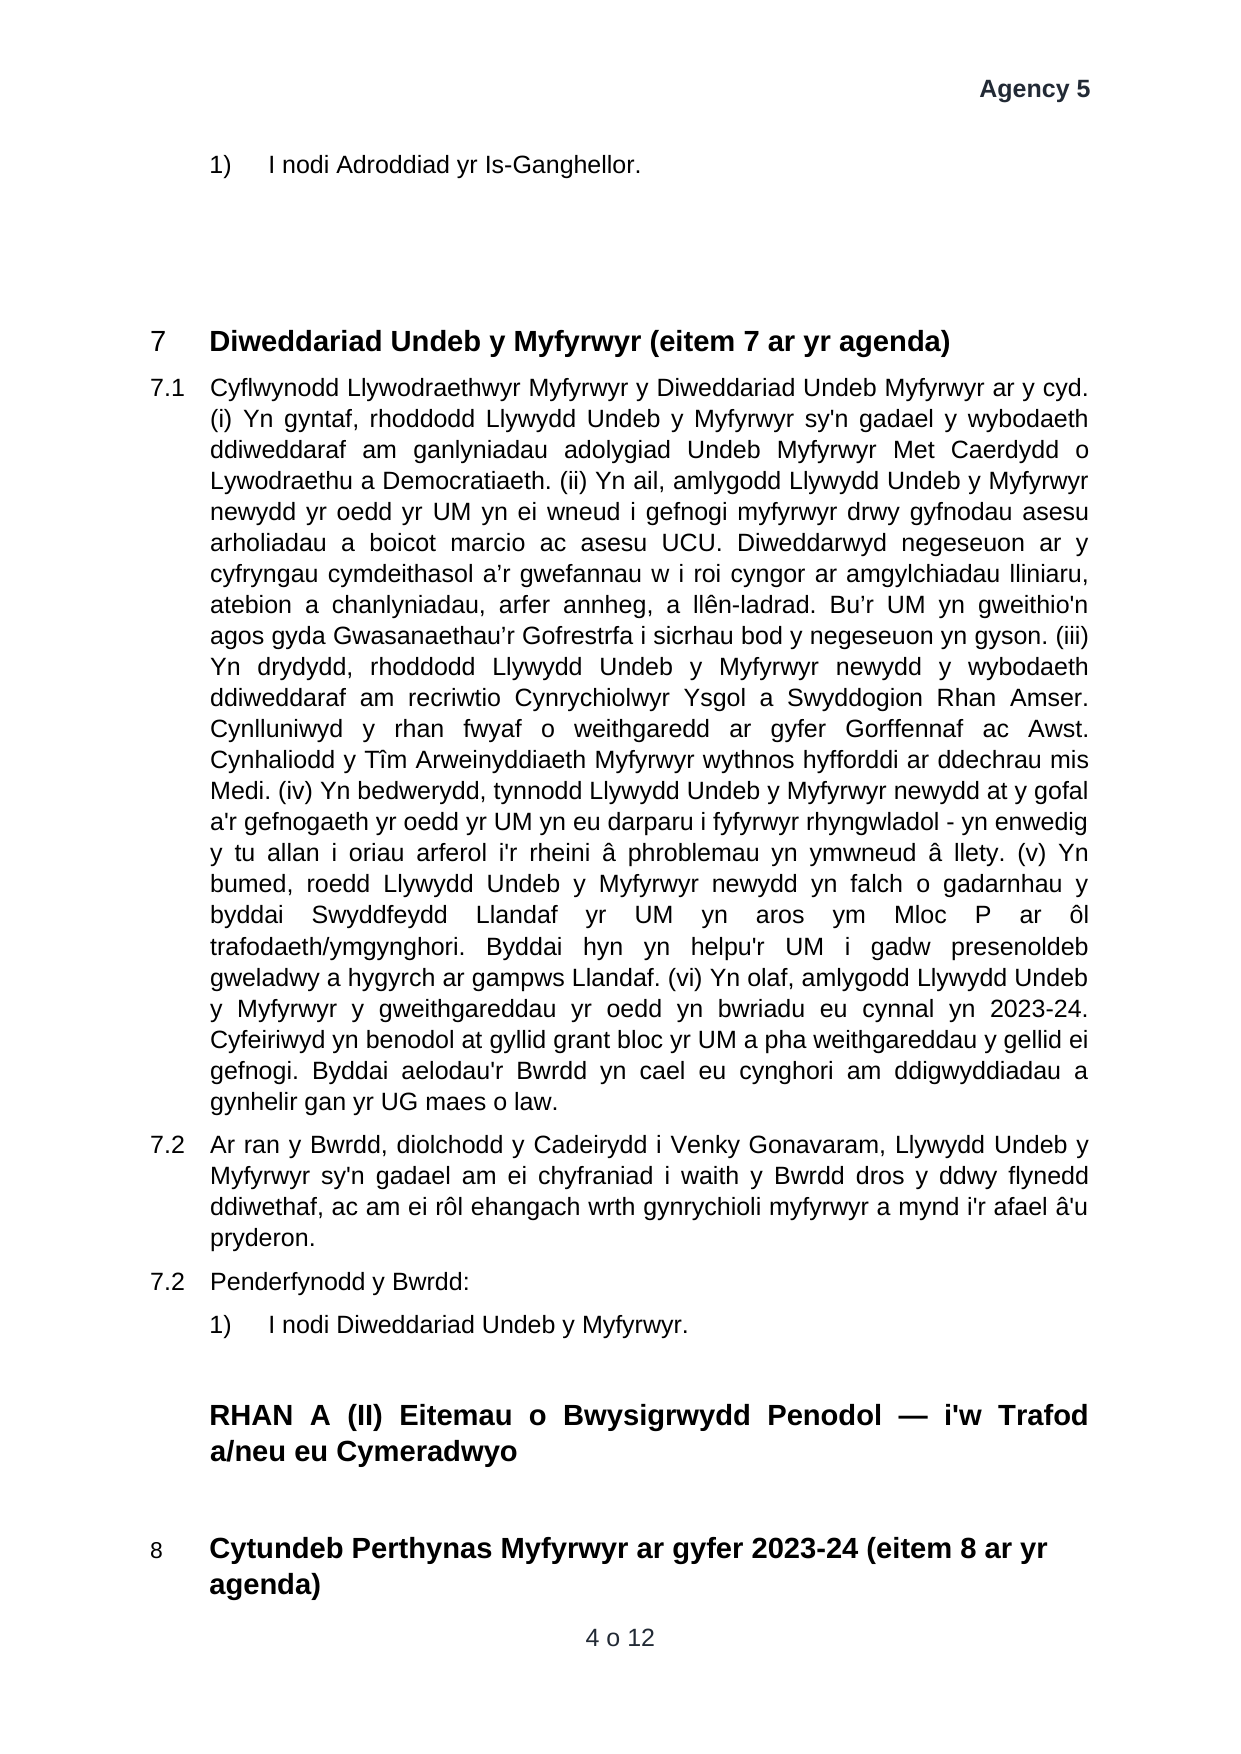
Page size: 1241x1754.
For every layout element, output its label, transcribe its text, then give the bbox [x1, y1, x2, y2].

subtitle Cyflwynodd Llywodraethwyr Myfyrwyr y Diweddariad Undeb Myfyrwyr ar y cyd. (i) Yn gyntaf, rhoddodd Llywydd Undeb y Myfyrwyr sy'n gadael y wybodaeth ddiweddaraf am ganlyniadau adolygiad Undeb Myfyrwyr Met Caerdydd o Lywodraethu a Democratiaeth. (ii) Yn ail, amlygodd Llywydd Undeb y Myfyrwyr newydd yr oedd yr UM yn ei wneud i gefnogi myfyrwyr drwy gyfnodau asesu arholiadau a boicot marcio ac asesu UCU. Diweddarwyd negeseuon ar y cyfryngau cymdeithasol a’r gwefannau w i roi cyngor ar amgylchiadau lliniaru, atebion a chanlyniadau, arfer annheg, a llên-ladrad. Bu’r UM yn gweithio'n agos gyda Gwasanaethau’r Gofrestrfa i sicrhau bod y negeseuon yn gyson. (iii) Yn drydydd, rhoddodd Llywydd Undeb y Myfyrwyr newydd y wybodaeth ddiweddaraf am recriwtio Cynrychiolwyr Ysgol a Swyddogion Rhan Amser. Cynlluniwyd y rhan fwyaf o weithgaredd ar gyfer Gorffennaf ac Awst. Cynhaliodd y Tîm Arweinyddiaeth Myfyrwyr wythnos hyfforddi ar ddechrau mis Medi. (iv) Yn bedwerydd, tynnodd Llywydd Undeb y Myfyrwyr newydd at y gofal a'r gefnogaeth yr oedd yr UM yn eu darparu i fyfyrwyr rhyngwladol - yn enwedig y tu allan i oriau arferol i'r rheini â phroblemau yn ymwneud â llety. (v) Yn bumed, roedd Llywydd Undeb y Myfyrwyr newydd yn falch o gadarnhau y byddai Swyddfeydd Llandaf yr UM yn aros ym Mloc P ar ôl trafodaeth/ymgynghori. Byddai hyn yn helpu'r UM i gadw presenoldeb gweladwy a hygyrch ar gampws Llandaf. (vi) Yn olaf, amlygodd Llywydd Undeb y Myfyrwyr y gweithgareddau yr oedd yn bwriadu eu cynnal yn 2023-24. Cyfeiriwyd yn benodol at gyllid grant bloc yr UM a pha weithgareddau y gellid ei gefnogi. Byddai aelodau'r Bwrdd yn cael eu cynghori am ddigwyddiadau a gynhelir gan yr UG maes o law. [150, 373, 1090, 1116]
subtitle I nodi Diweddariad Undeb y Myfyrwyr. [209, 1311, 1090, 1339]
subtitle Ar ran y Bwrdd, diolchodd y Cadeirydd i Venky Gonavaram, Llywydd Undeb y Myfyrwyr sy'n gadael am ei chyfraniad i waith y Bwrdd dros y ddwy flynedd ddiwethaf, ac am ei rôl ehangach wrth gynrychioli myfyrwyr a mynd i'r afael â'u pryderon. [150, 1130, 1090, 1252]
subtitle Diweddariad Undeb y Myfyrwyr (eitem 7 ar yr agenda) [150, 324, 1090, 358]
subtitle Cytundeb Perthynas Myfyrwyr ar gyfer 2023-24 (eitem 8 ar yr agenda) [150, 1531, 1090, 1601]
subtitle RHAN A (II) Eitemau o Bwysigrwydd Penodol — i'w Trafod a/neu eu Cymeradwyo [209, 1398, 1090, 1467]
subtitle 7.2 Penderfynodd y Bwrdd: [150, 1267, 1090, 1296]
subtitle I nodi Adroddiad yr Is-Ganghellor. [209, 150, 1090, 179]
